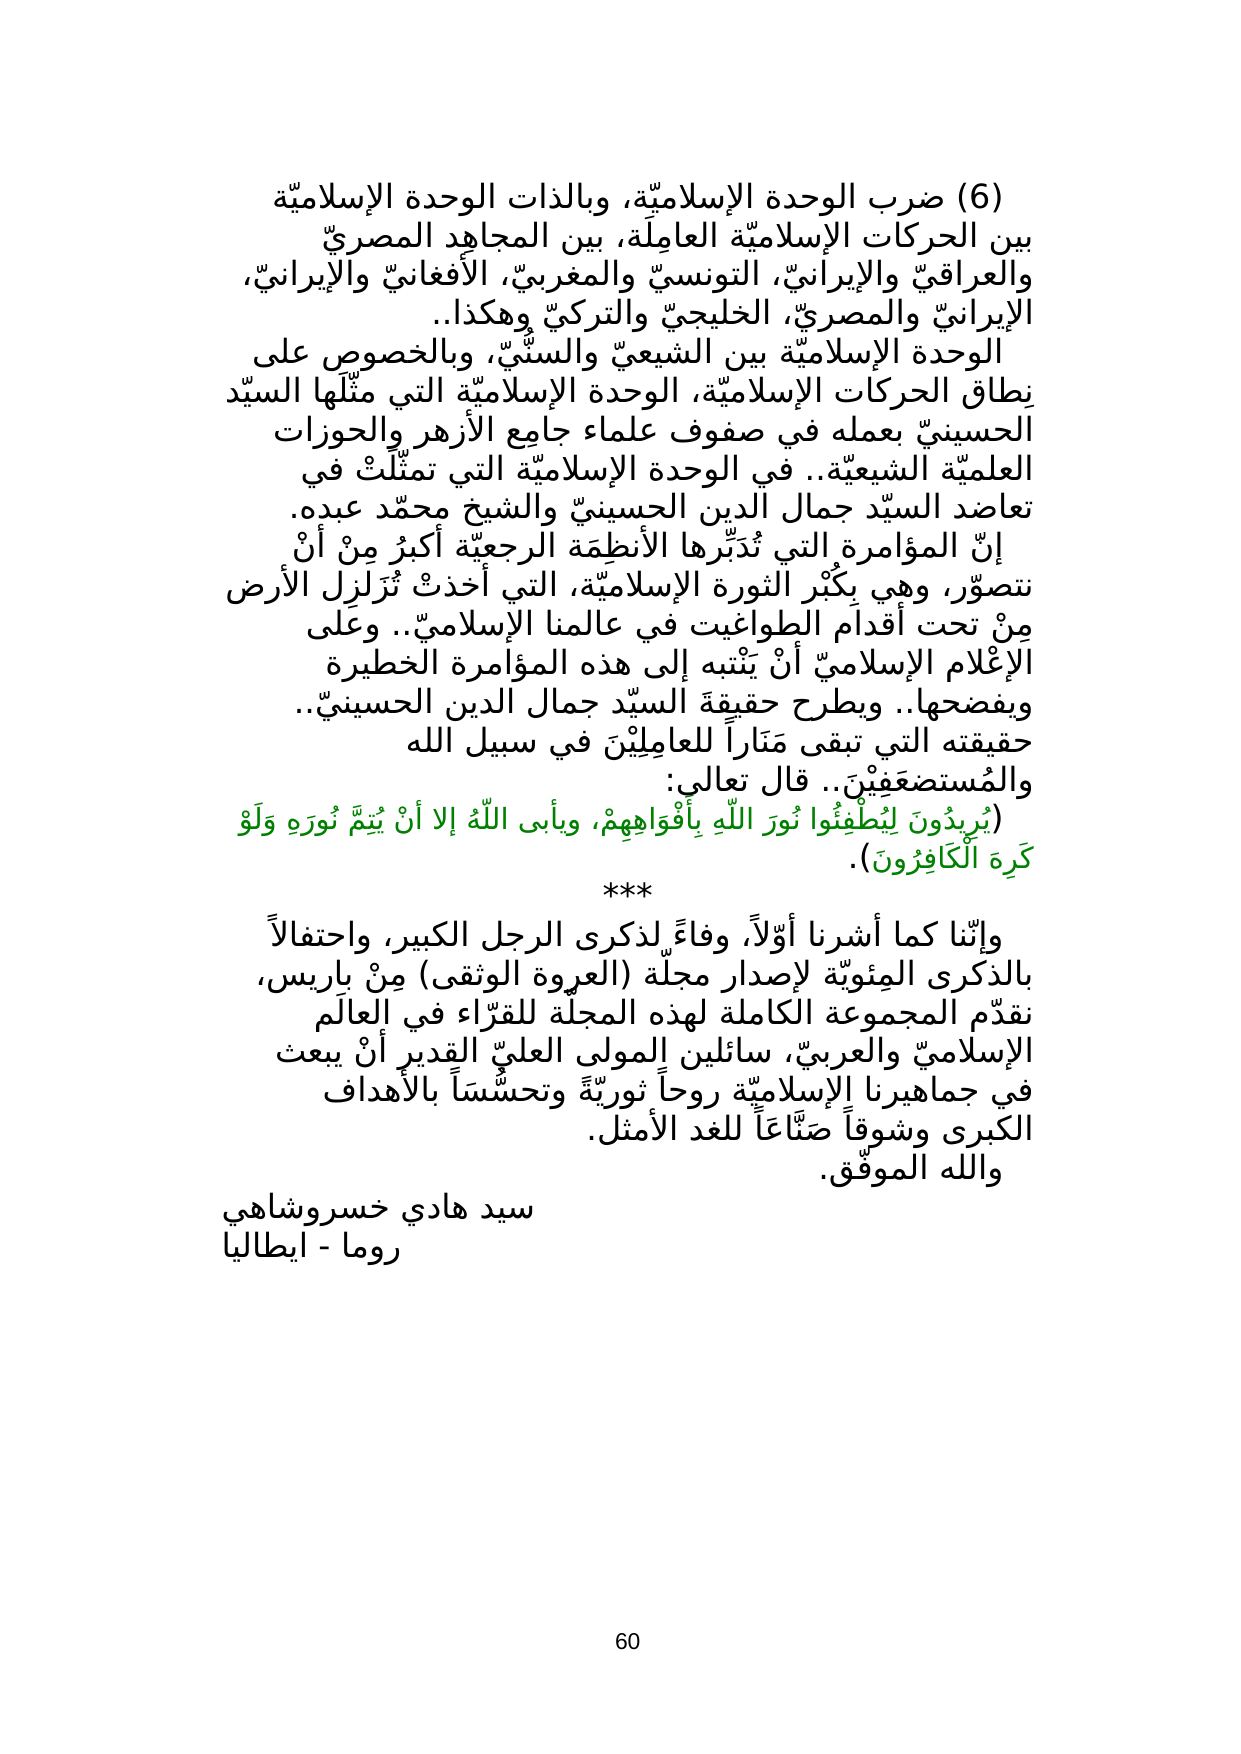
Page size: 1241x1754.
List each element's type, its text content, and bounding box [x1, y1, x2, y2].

text (يُرِيدُونَ لِيُطْفِئُوا نُورَ اللّهِ بِأَفْوَاهِهِمْ، ويأبى اللّهُ إلا أنْ يُتِمَّ نُورَهِ وَلَوْ كَرِهَ الْكَافِرُونَ). [222, 799, 1033, 877]
text الوحدة الإسلاميّة بين الشيعيّ والسنُّيّ، وبالخصوص على نِطاق الحركات الإسلاميّة، الوحدة الإسلاميّة التي مثّلَها السيّد الحسينيّ بعمله في صفوف علماء جامِع الأزهر والحوزات العلميّة الشيعيّة.. في الوحدة الإسلاميّة التي تمثّلَتْ في تعاضد السيّد جمال الدين الحسينيّ والشيخ محمّد عبده. [222, 333, 1033, 527]
text روما - ايطاليا [222, 1226, 1033, 1265]
text إنّ المؤامرة التي تُدَبِّرها الأنظِمَة الرجعيّة أكبرُ مِنْ أنْ نتصوّر، وهي بِكُبْر الثورة الإسلاميّة، التي أخذتْ تُزَلزِل الأرض مِنْ تحت أقدام الطواغيت في عالمنا الإسلاميّ.. وعلى الإعْلام الإسلاميّ أنْ يَنْتبه إلى هذه المؤامرة الخطيرة ويفضحها.. ويطرح حقيقةَ السيّد جمال الدين الحسينيّ.. حقيقته التي تبقى مَنَاراً للعامِلِيْنَ في سبيل الله والمُستضعَفِيْنَ.. قال تعالى: [222, 527, 1033, 799]
text (6) ضرب الوحدة الإسلاميّة، وبالذات الوحدة الإسلاميّة بين الحركات الإسلاميّة العامِلَة، بين المجاهِد المصريّ والعراقيّ والإيرانيّ، التونسيّ والمغربيّ، الأفغانيّ والإيرانيّ، الإيرانيّ والمصريّ، الخليجيّ والتركيّ وهكذا.. [222, 177, 1033, 333]
text *** [222, 877, 1033, 915]
text وإنّنا كما أشرنا أوّلاً، وفاءً لذكرى الرجل الكبير، واحتفالاً بالذكرى المِئويّة لإصدار مجلّة (العروة الوثقى) مِنْ باريس، نقدّم المجموعة الكاملة لهذه المجلّة للقرّاء في العالَم الإسلاميّ والعربيّ، سائلين المولى العليّ القدير أنْ يبعث في جماهيرنا الإسلاميّة روحاً ثوريّةً وتحسُّسَاً بالأهداف الكبرى وشوقاً صَنَّاعَاً للغد الأمثل. [222, 915, 1033, 1148]
text سيد هادي خسروشاهي [222, 1187, 1033, 1226]
text والله الموفّق. [222, 1148, 1033, 1187]
